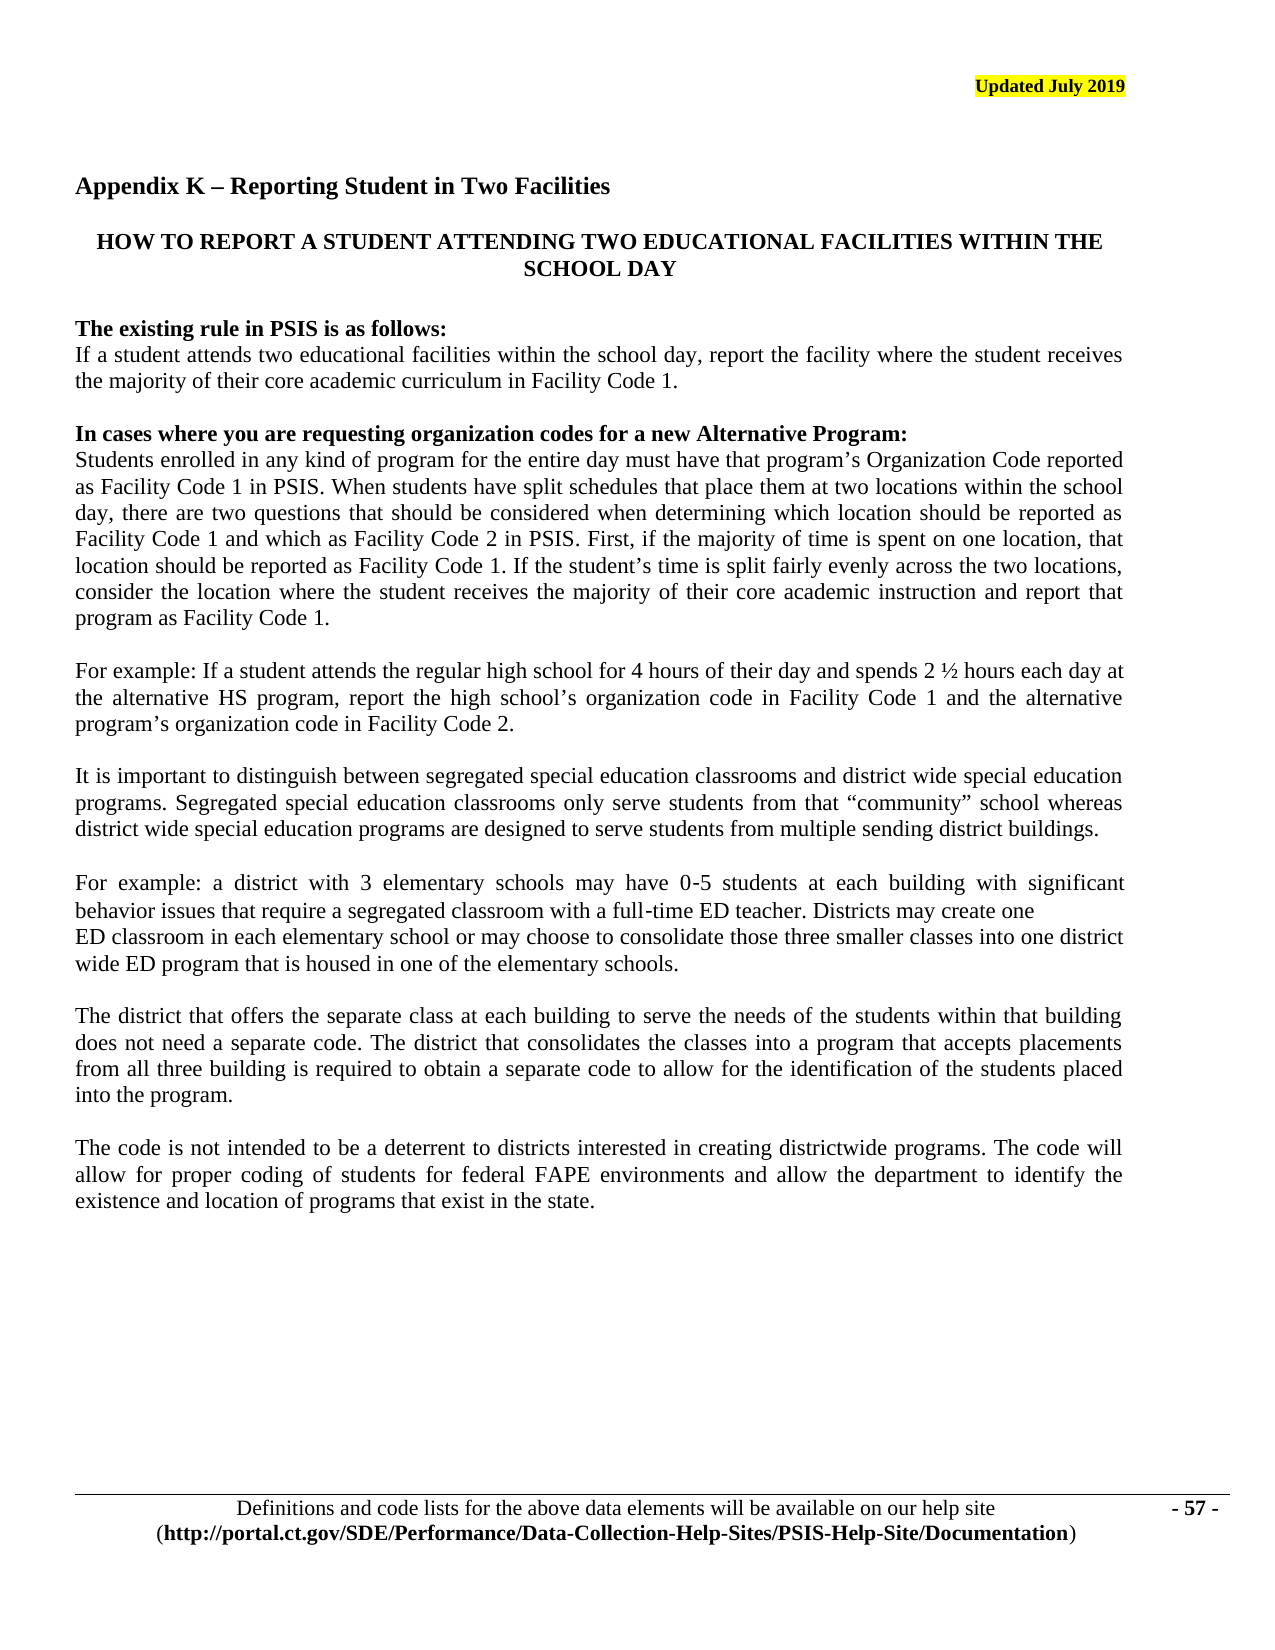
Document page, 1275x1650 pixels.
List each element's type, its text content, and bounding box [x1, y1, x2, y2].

text The district that offers the separate class at each building to serve the needs of the students within that building does not need a separate code. The district that consolidates the classes into a program that accepts placements from all three building is required to obtain a separate code to allow for the identification of the students placed into the program. [75, 1002, 1125, 1108]
text The code is not intended to be a deterrent to districts interested in creating districtwide programs. The code will allow for proper coding of students for federal FAPE environments and allow the department to identify the existence and location of programs that exist in the state. [75, 1134, 1125, 1213]
text If a student attends two educational facilities within the school day, report the facility where the student receives the majority of their core academic curriculum in Facility Code 1. [75, 341, 1125, 394]
text ED classroom in each elementary school or may choose to consolidate those three smaller classes into one district wide ED program that is housed in one of the elementary schools. [75, 923, 1125, 976]
text It is important to distinguish between segregated special education classrooms and district wide special education programs. Segregated special education classrooms only serve students from that “community” school whereas district wide special education programs are designed to serve students from multiple sending district buildings. [75, 763, 1125, 842]
text For example: a district with 3 elementary schools may have 0‐5 students at each building with significant behavior issues that require a segregated classroom with a full‐time ED teacher. Districts may create one [75, 868, 1125, 923]
text For example: If a student attends the regular high school for 4 hours of their day and spends 2 ½ hours each day at the alternative HS program, report the high school’s organization code in Facility Code 1 and the alternative program’s organization code in Facility Code 2. [75, 657, 1125, 736]
text In cases where you are requesting organization codes for a new Alternative Program: [75, 420, 1125, 446]
subtitle Appendix K – Reporting Student in Two Facilities [75, 171, 1125, 199]
text Students enrolled in any kind of program for the entire day must have that program’s Organization Code reported as Facility Code 1 in PSIS. When students have split schedules that place them at two locations within the school day, there are two questions that should be considered when determining which location should be reported as Facility Code 1 and which as Facility Code 2 in PSIS. First, if the majority of time is spent on one location, that location should be reported as Facility Code 1. If the student’s time is split fairly evenly across the two locations, consider the location where the student receives the majority of their core academic instruction and report that program as Facility Code 1. [75, 446, 1125, 631]
text HOW TO REPORT A STUDENT ATTENDING TWO EDUCATIONAL FACILITIES WITHIN THE SCHOOL DAY [75, 228, 1125, 281]
text The existing rule in PSIS is as follows: [75, 314, 1125, 341]
